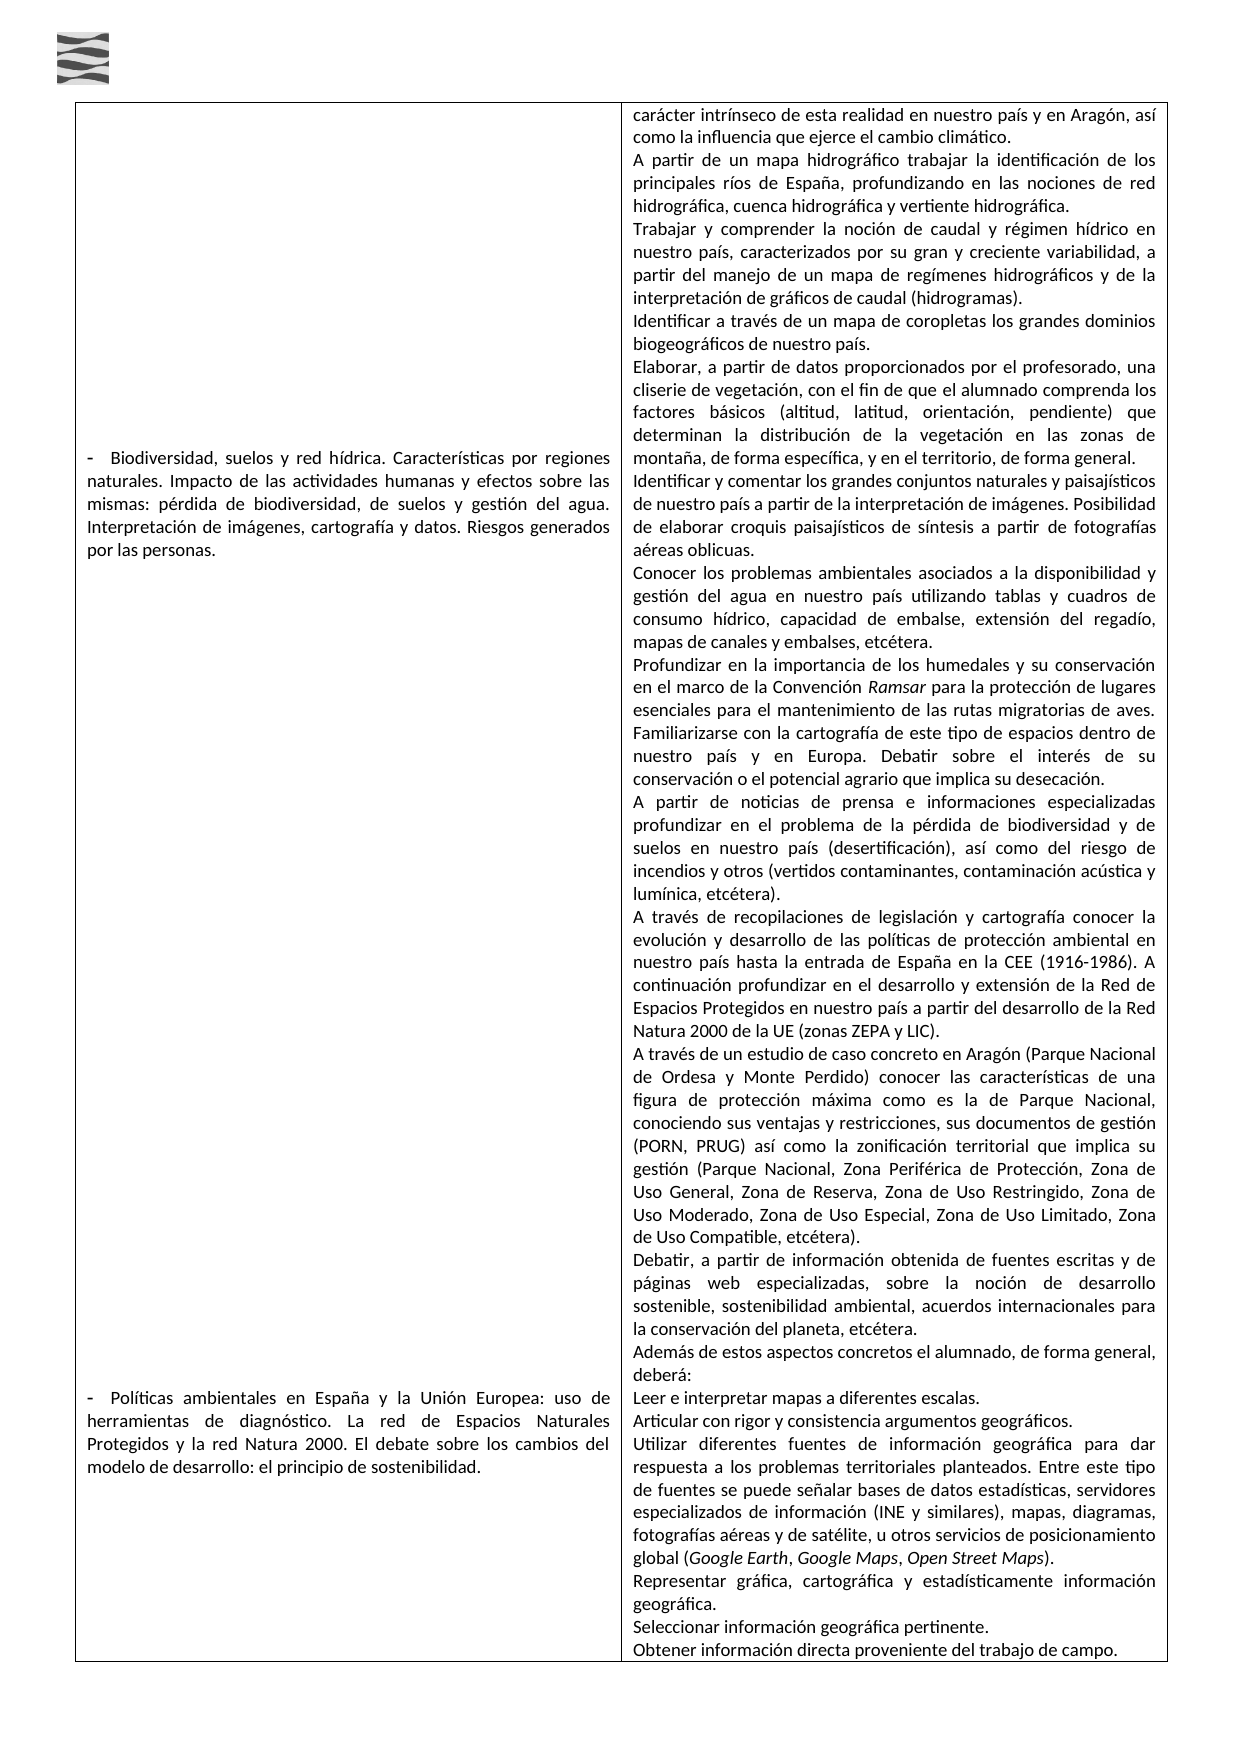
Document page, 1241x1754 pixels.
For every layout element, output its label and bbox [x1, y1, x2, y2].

table_cell [622, 103, 1167, 1661]
table_cell [76, 103, 621, 1661]
